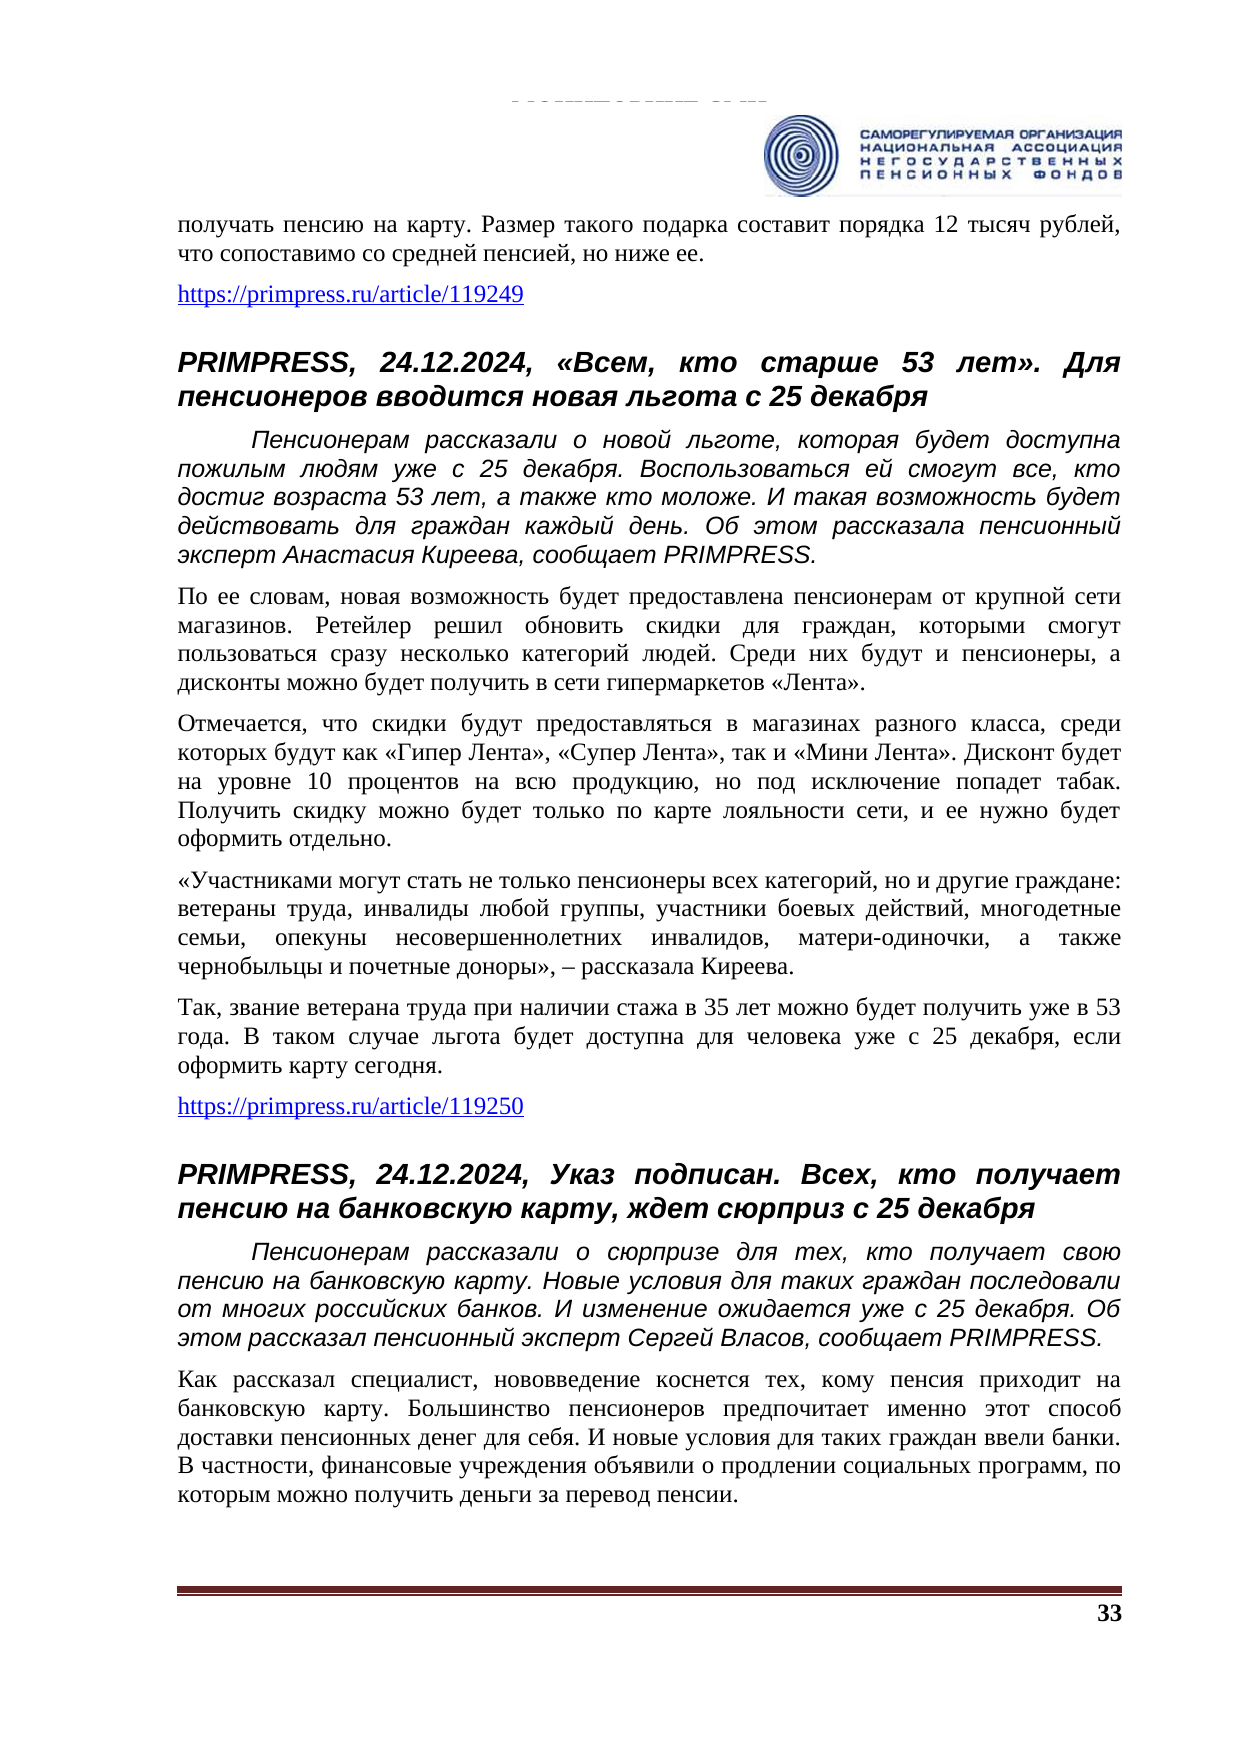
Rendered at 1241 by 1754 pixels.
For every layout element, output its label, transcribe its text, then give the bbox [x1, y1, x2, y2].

subtitle PRIMPRESS, 24.12.2024, Указ подписан. Всех, кто получает пенсию на банковскую карту, ждет сюрприз с 25 декабря [177, 1157, 1122, 1224]
subtitle Пенсионерам рассказали о сюрпризе для тех, кто получает свою пенсию на банковскую карту. Новые условия для таких граждан последовали от многих российских банков. И изменение ожидается уже с 25 декабря. Об этом рассказал пенсионный эксперт Сергей Власов, сообщает PRIMPRESS. [177, 1237, 1122, 1352]
text По ее словам, новая возможность будет предоставлена пенсионерам от крупной сети магазинов. Ретейлер решил обновить скидки для граждан, которыми смогут пользоваться сразу несколько категорий людей. Среди них будут и пенсионеры, а дисконты можно будет получить в сети гипермаркетов «Лента». [177, 581, 1122, 696]
text https://primpress.ru/article/119249 [177, 279, 1122, 308]
subtitle PRIMPRESS, 24.12.2024, «Всем, кто старше 53 лет». Для пенсионеров вводится новая льгота с 25 декабря [177, 345, 1122, 412]
text Отмечается, что скидки будут предоставляться в магазинах разного класса, среди которых будут как «Гипер Лента», «Супер Лента», так и «Мини Лента». Дисконт будет на уровне 10 процентов на всю продукцию, но под исключение попадет табак. Получить скидку можно будет только по карте лояльности сети, и ее нужно будет оформить отдельно. [177, 708, 1122, 852]
picture [764, 115, 1122, 197]
subtitle Пенсионерам рассказали о новой льготе, которая будет доступна пожилым людям уже с 25 декабря. Воспользоваться ей смогут все, кто достиг возраста 53 лет, а также кто моложе. И такая возможность будет действовать для граждан каждый день. Об этом рассказала пенсионный эксперт Анастасия Киреева, сообщает PRIMPRESS. [177, 425, 1122, 568]
text https://primpress.ru/article/119250 [177, 1091, 1122, 1120]
text Как рассказал специалист, нововведение коснется тех, кому пенсия приходит на банковскую карту. Большинство пенсионеров предпочитает именно этот способ доставки пенсионных денег для себя. И новые условия для таких граждан ввели банки. В частности, финансовые учреждения объявили о продлении социальных программ, по которым можно получить деньги за перевод пенсии. [177, 1364, 1122, 1508]
text «Участниками могут стать не только пенсионеры всех категорий, но и другие граждане: ветераны труда, инвалиды любой группы, участники боевых действий, многодетные семьи, опекуны несовершеннолетних инвалидов, матери-одиночки, а также чернобыльцы и почетные доноры», – рассказала Киреева. [177, 865, 1122, 980]
text Так, звание ветерана труда при наличии стажа в 35 лет можно будет получить уже в 53 года. В таком случае льгота будет доступна для человека уже с 25 декабря, если оформить карту сегодня. [177, 992, 1122, 1078]
